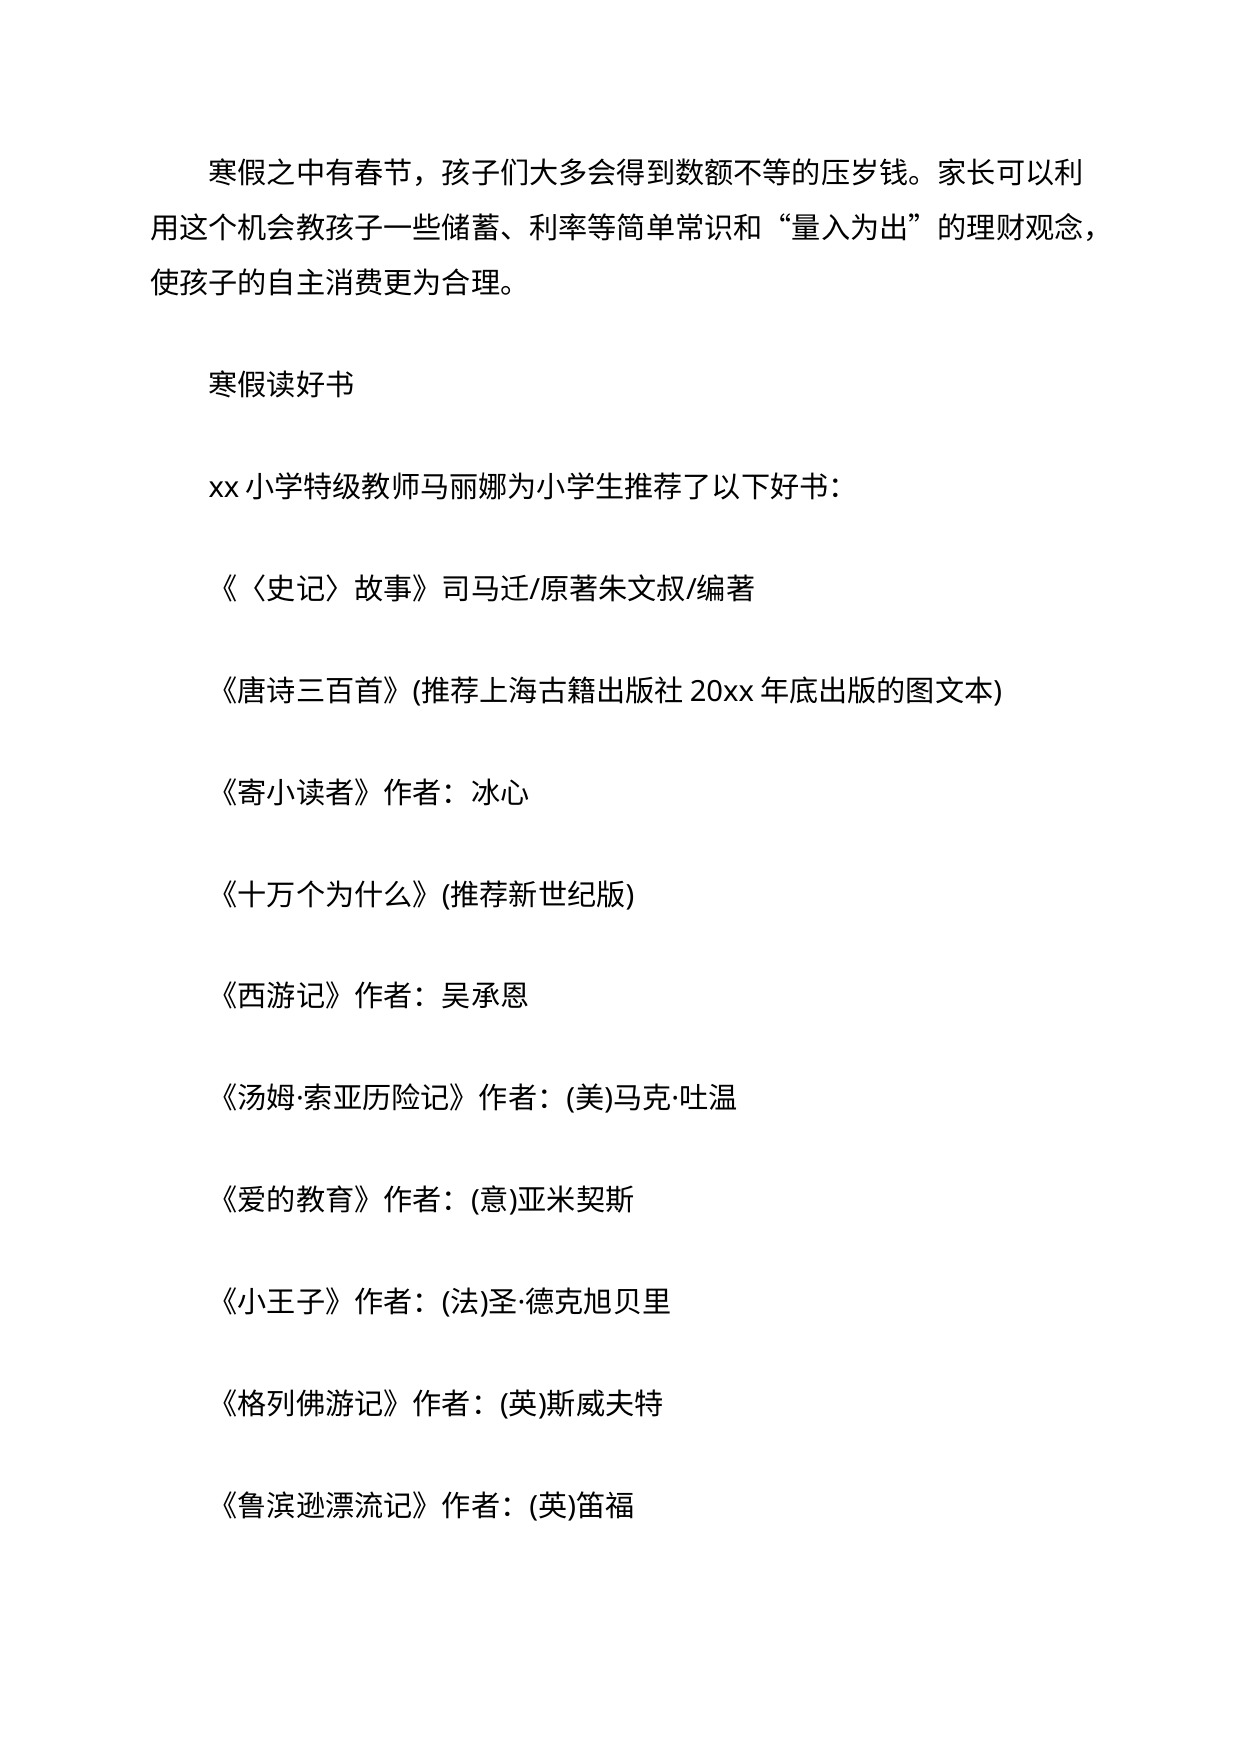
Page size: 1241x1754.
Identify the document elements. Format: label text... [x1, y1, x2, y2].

text 《格列佛游记》作者：(英)斯威夫特 [150, 1381, 1090, 1423]
text 《〈史记〉故事》司马迁/原著朱文叔/编著 [150, 565, 1090, 608]
text 《寄小读者》作者：冰心 [150, 769, 1090, 812]
text 《爱的教育》作者：(意)亚米契斯 [150, 1177, 1090, 1219]
text 《鲁滨逊漂流记》作者：(英)笛福 [150, 1483, 1090, 1525]
text 寒假读好书 [150, 362, 1090, 404]
text 《西游记》作者：吴承恩 [150, 973, 1090, 1015]
text 《十万个为什么》(推荐新世纪版) [150, 871, 1090, 913]
text 《小王子》作者：(法)圣·德克旭贝里 [150, 1279, 1090, 1321]
text 寒假之中有春节，孩子们大多会得到数额不等的压岁钱。家长可以利用这个机会教孩子一些储蓄、利率等简单常识和“量入为出”的理财观念，使孩子的自主消费更为合理。 [150, 150, 1090, 302]
text 《汤姆·索亚历险记》作者：(美)马克·吐温 [150, 1075, 1090, 1117]
text 《唐诗三百首》(推荐上海古籍出版社20xx年底出版的图文本) [150, 667, 1090, 710]
text xx小学特级教师马丽娜为小学生推荐了以下好书： [150, 463, 1090, 506]
